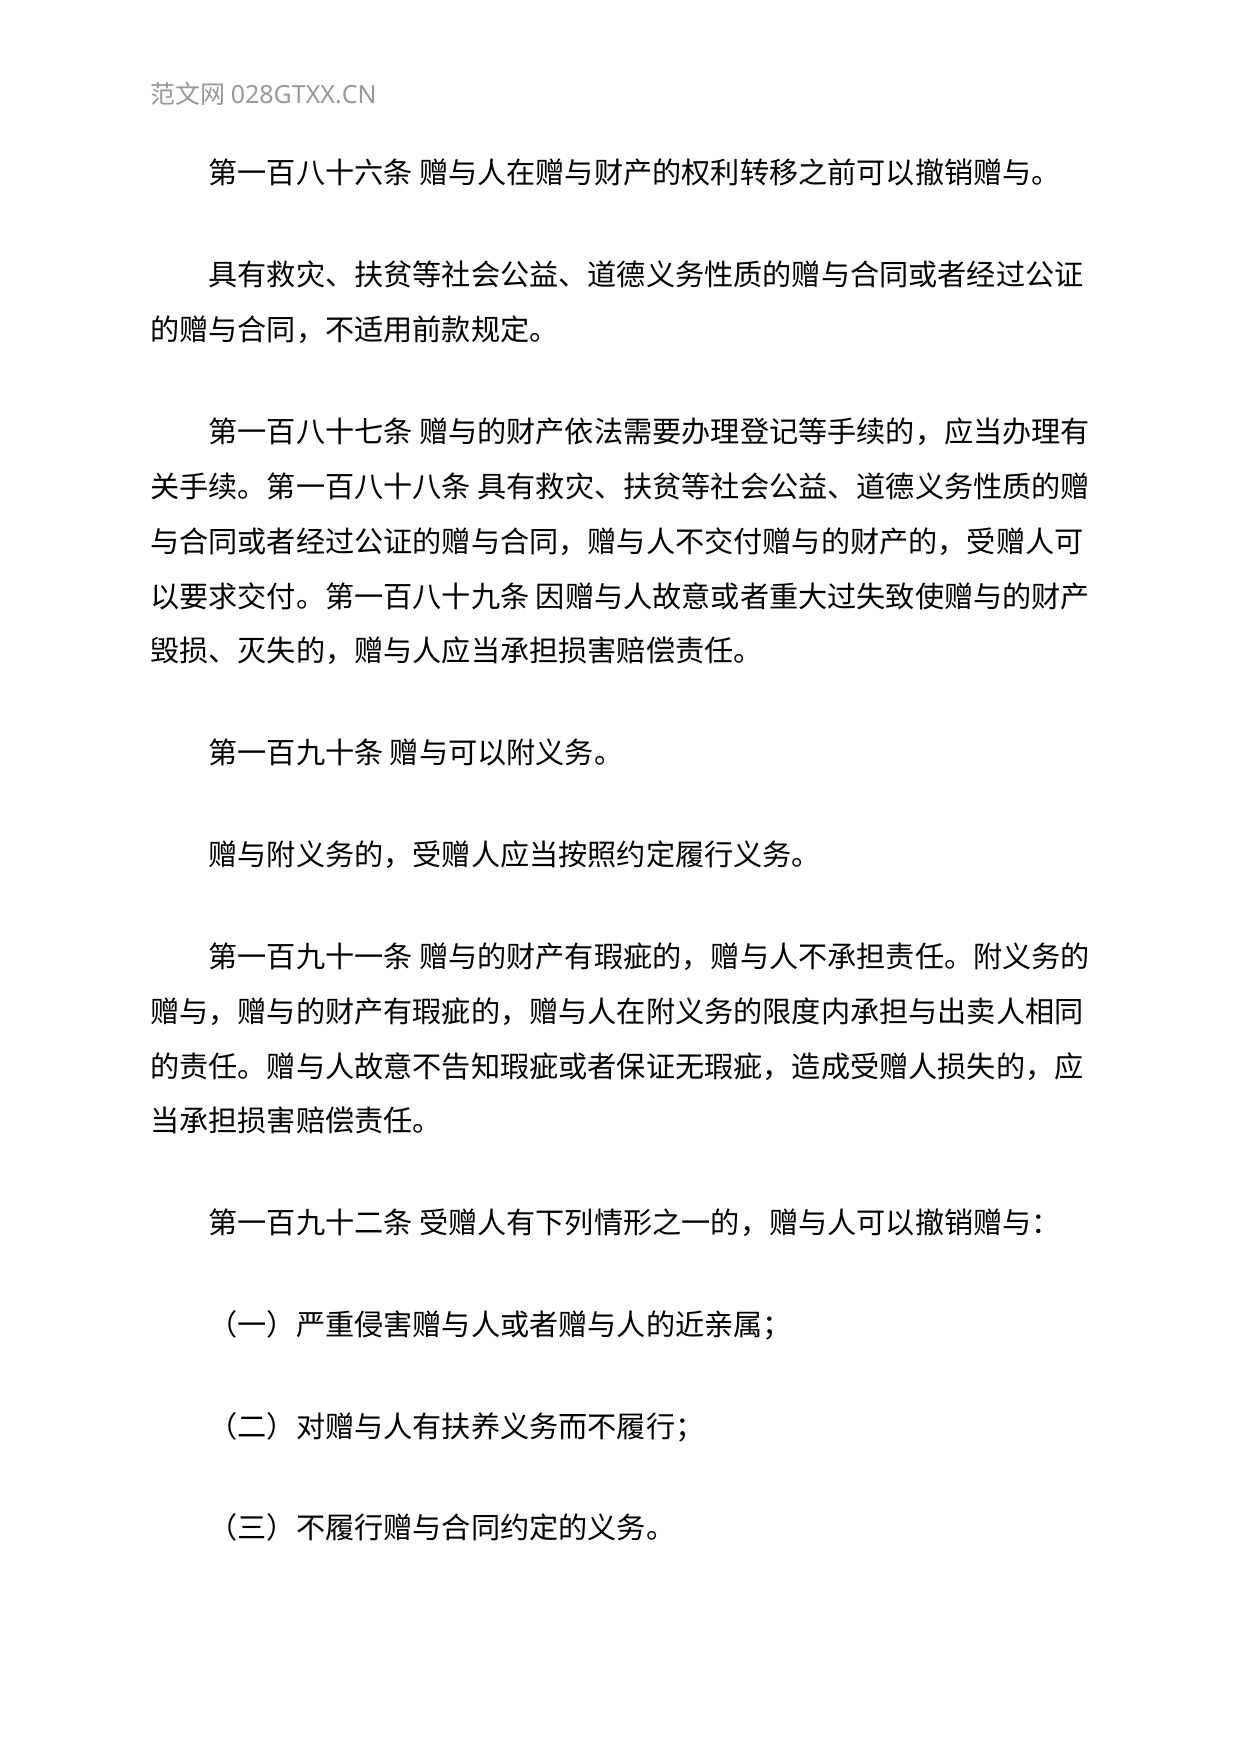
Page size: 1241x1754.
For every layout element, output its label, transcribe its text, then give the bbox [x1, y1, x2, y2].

text 第一百八十七条 赠与的财产依法需要办理登记等手续的，应当办理有关手续。第一百八十八条 具有救灾、扶贫等社会公益、道德义务性质的赠与合同或者经过公证的赠与合同，赠与人不交付赠与的财产的，受赠人可以要求交付。第一百八十九条 因赠与人故意或者重大过失致使赠与的财产毁损、灭失的，赠与人应当承担损害赔偿责任。 [150, 408, 1090, 670]
text （一）严重侵害赠与人或者赠与人的近亲属； [150, 1302, 1090, 1344]
text （三）不履行赠与合同约定的义务。 [150, 1505, 1090, 1547]
text 第一百九十条 赠与可以附义务。 [150, 730, 1090, 772]
text 第一百八十六条 赠与人在赠与财产的权利转移之前可以撤销赠与。 [150, 150, 1090, 192]
text 第一百九十二条 受赠人有下列情形之一的，赠与人可以撤销赠与： [150, 1200, 1090, 1242]
text 具有救灾、扶贫等社会公益、道德义务性质的赠与合同或者经过公证的赠与合同，不适用前款规定。 [150, 252, 1090, 349]
text （二）对赠与人有扶养义务而不履行； [150, 1403, 1090, 1446]
text 赠与附义务的，受赠人应当按照约定履行义务。 [150, 832, 1090, 874]
text 第一百九十一条 赠与的财产有瑕疵的，赠与人不承担责任。附义务的赠与，赠与的财产有瑕疵的，赠与人在附义务的限度内承担与出卖人相同的责任。赠与人故意不告知瑕疵或者保证无瑕疵，造成受赠人损失的，应当承担损害赔偿责任。 [150, 933, 1090, 1140]
